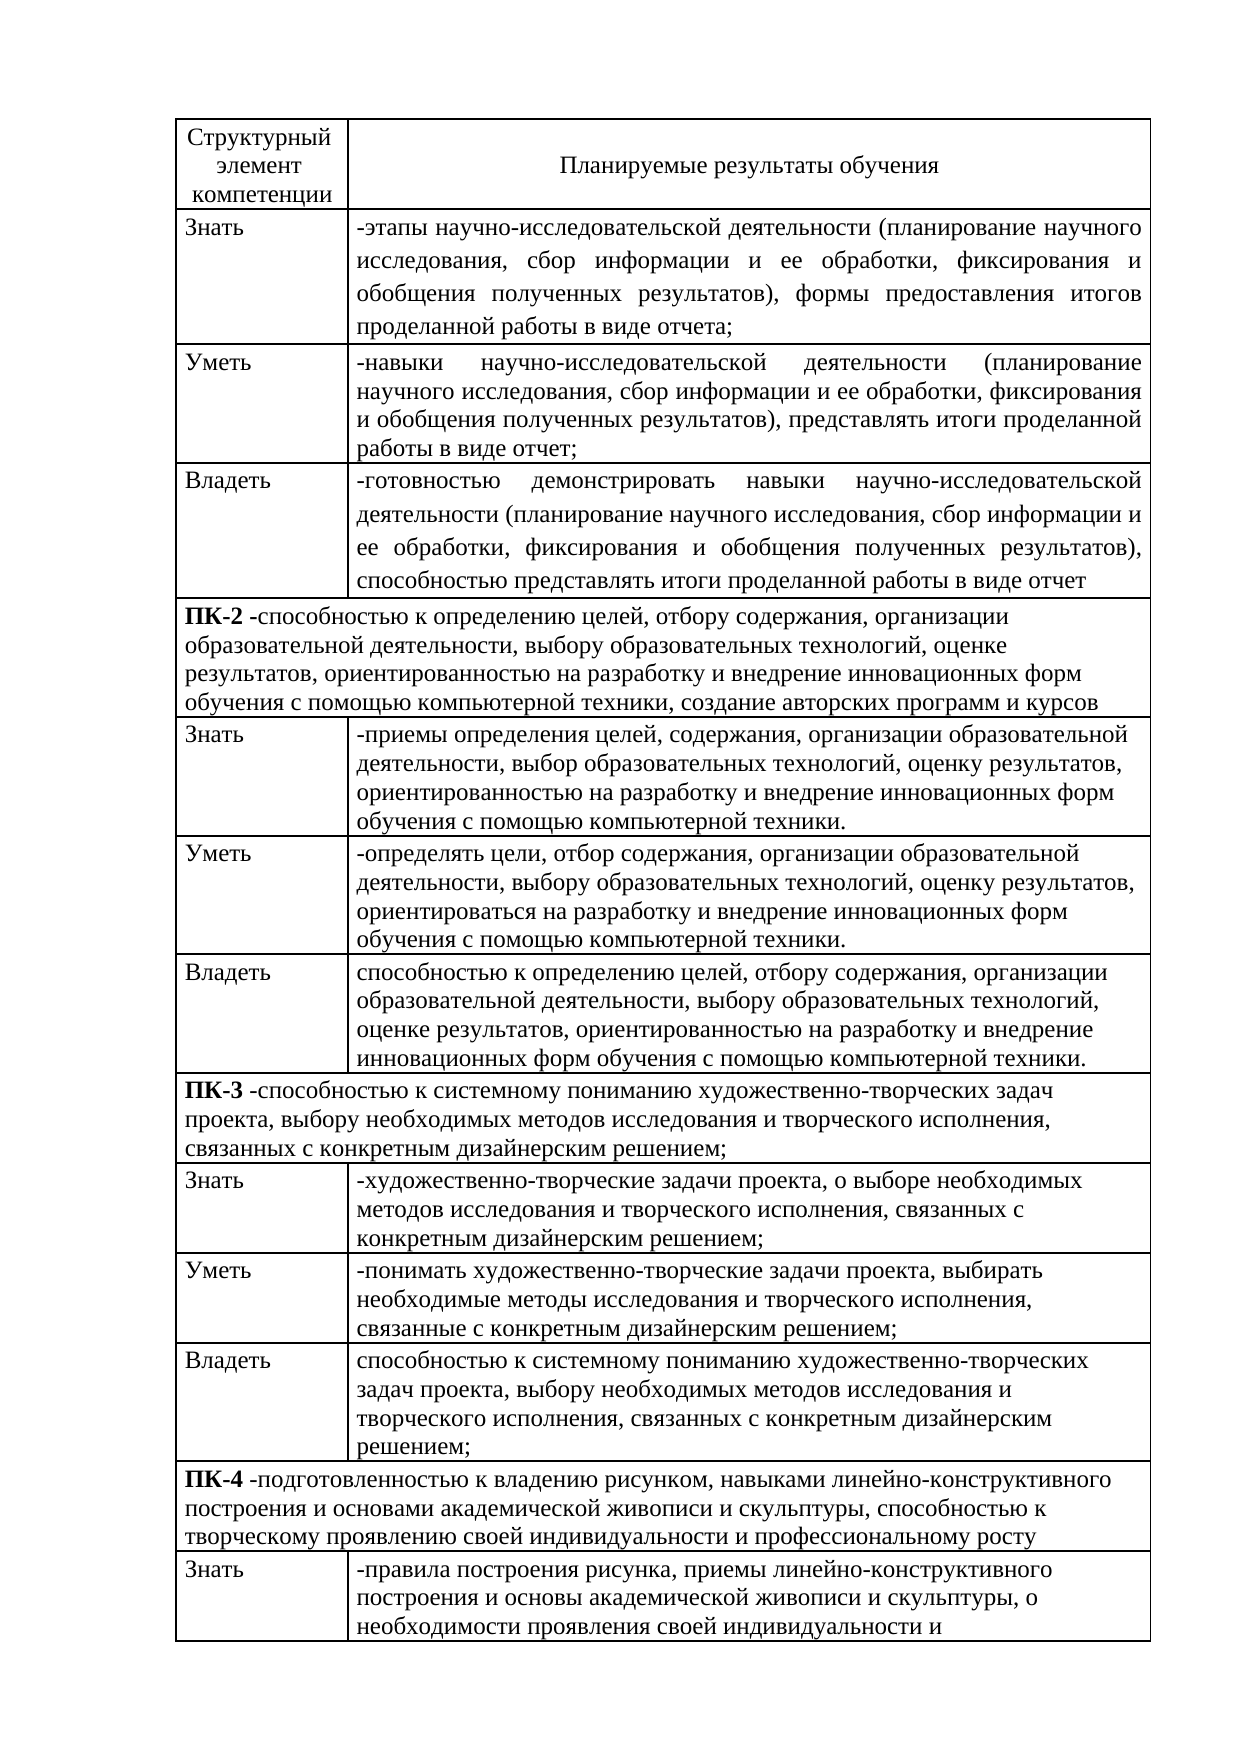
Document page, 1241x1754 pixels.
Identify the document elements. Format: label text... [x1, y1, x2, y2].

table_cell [349, 1552, 1150, 1640]
table_cell ПК-2 -способностью к определению целей, отбору содержания, организации образовательной деятельности, выбору образовательных технологий, оценке результатов, ориентированностью на разработку и внедрение инновационных форм обучения с помощью компьютерной техники, создание авторских программ и курсов [177, 599, 1150, 716]
table_cell Знать [177, 1164, 347, 1252]
table_cell Уметь [177, 1254, 347, 1342]
table_header Структурный элемент компетенции [177, 120, 347, 208]
table_cell -готовностью демонстрировать навыки научно-исследовательской деятельности (планирование научного исследования, сбор информации и ее обработки, фиксирования и обобщения полученных результатов), способностью представлять итоги проделанной работы в виде отчет [349, 464, 1150, 597]
table_cell ПК-3 -способностью к системному пониманию художественно-творческих задач проекта, выбору необходимых методов исследования и творческого исполнения, связанных с конкретным дизайнерским решением; [177, 1074, 1150, 1162]
table_cell -приемы определения целей, содержания, организации образовательной деятельности, выбор образовательных технологий, оценку результатов, ориентированностью на разработку и внедрение инновационных форм обучения с помощью компьютерной техники. [349, 718, 1150, 834]
table_cell -этапы научно-исследовательской деятельности (планирование научного исследования, сбор информации и ее обработки, фиксирования и обобщения полученных результатов), формы предоставления итогов проделанной работы в виде отчета; [349, 210, 1150, 343]
table_cell Уметь [177, 345, 347, 462]
table_cell -понимать художественно-творческие задачи проекта, выбирать необходимые методы исследования и творческого исполнения, связанные с конкретным дизайнерским решением; [349, 1254, 1150, 1342]
table_cell Уметь [177, 837, 347, 953]
table_cell Владеть [177, 955, 347, 1072]
table_cell Владеть [177, 1344, 347, 1460]
table_cell способностью к системному пониманию художественно-творческих задач проекта, выбору необходимых методов исследования и творческого исполнения, связанных с конкретным дизайнерским решением; [349, 1344, 1150, 1460]
table_cell Знать [177, 718, 347, 834]
table_cell Знать [177, 1552, 347, 1640]
table_cell -навыки научно-исследовательской деятельности (планирование научного исследования, сбор информации и ее обработки, фиксирования и обобщения полученных результатов), представлять итоги проделанной работы в виде отчет; [349, 345, 1150, 462]
table_cell Знать [177, 210, 347, 343]
table_cell ПК-4 -подготовленностью к владению рисунком, навыками линейно-конструктивного построения и основами академической живописи и скульптуры, способностью к творческому проявлению своей индивидуальности и профессиональному росту [177, 1462, 1150, 1550]
table_cell -определять цели, отбор содержания, организации образовательной деятельности, выбору образовательных технологий, оценку результатов, ориентироваться на разработку и внедрение инновационных форм обучения с помощью компьютерной техники. [349, 837, 1150, 953]
table_cell -художественно-творческие задачи проекта, о выборе необходимых методов исследования и творческого исполнения, связанных с конкретным дизайнерским решением; [349, 1164, 1150, 1252]
table_cell Владеть [177, 464, 347, 597]
table_header Планируемые результаты обучения [349, 120, 1150, 208]
table_cell способностью к определению целей, отбору содержания, организации образовательной деятельности, выбору образовательных технологий, оценке результатов, ориентированностью на разработку и внедрение инновационных форм обучения с помощью компьютерной техники. [349, 955, 1150, 1072]
